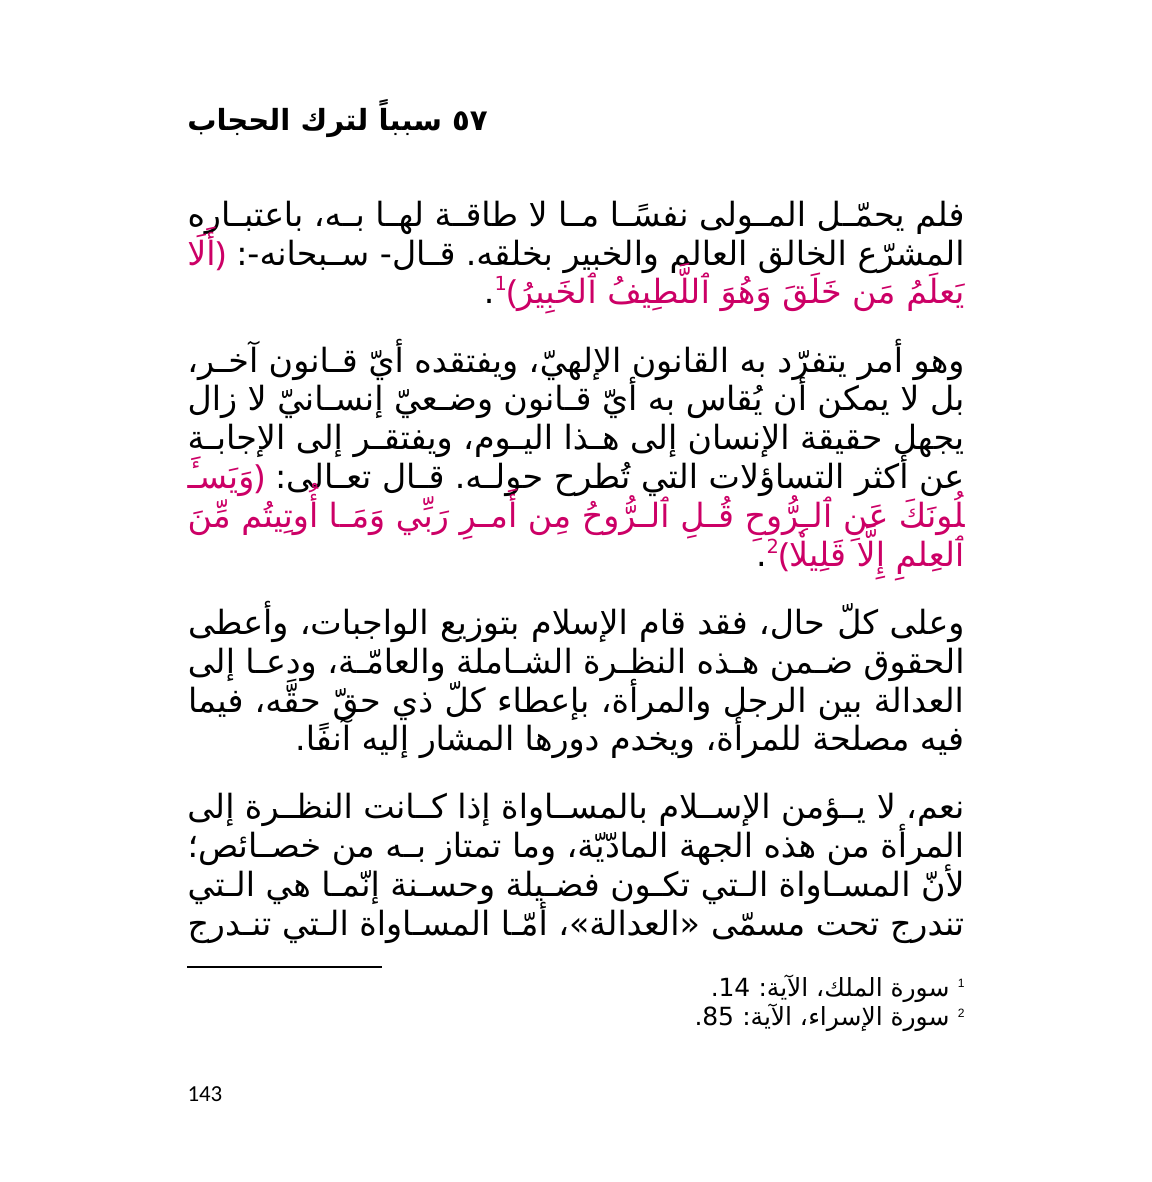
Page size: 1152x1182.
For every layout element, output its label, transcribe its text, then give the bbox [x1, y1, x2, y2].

text وعلى كلّ حال، فقد قام الإسلام بتوزيع الواجبات، وأعطى الحقوق ضمن هذه النظرة الشاملة والعامّة، ودعا إلى العدالة بين الرجل والمرأة، بإعطاء كلّ ذي حقّ حقَّه، فيما فيه مصلحة للمرأة، ويخدم دورها المشار إليه آنفًا. [187, 603, 964, 759]
text وهو أمر يتفرّد به القانون الإلهيّ، ويفتقده أيّ قانون آخر، بل لا يمكن أن يُقاس به أيّ قانون وضعيّ إنسانيّ لا زال يجهل حقيقة الإنسان إلى هذا اليوم، ويفتقر إلى الإجابة عن أكثر التساؤلات التي تُطرح حوله. قال تعالى: ﴿وَيَس‍َٔلُونَكَ عَنِ ٱلرُّوحِ قُلِ ٱلرُّوحُ مِن أَمرِ رَبِّي وَمَا أُوتِيتُم مِّنَ ٱلعِلمِ إِلَّا قَلِيلٗا﴾. [187, 341, 964, 574]
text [187, 788, 964, 943]
text فلم يحمّل المولى نفسًا ما لا طاقة لها به، باعتباره المشرّع الخالق العالم والخبير بخلقه. قال- سبحانه-: ﴿أَلَا يَعلَمُ مَن خَلَقَ وَهُوَ ٱللَّطِيفُ ٱلخَبِيرُ﴾. [187, 195, 964, 312]
